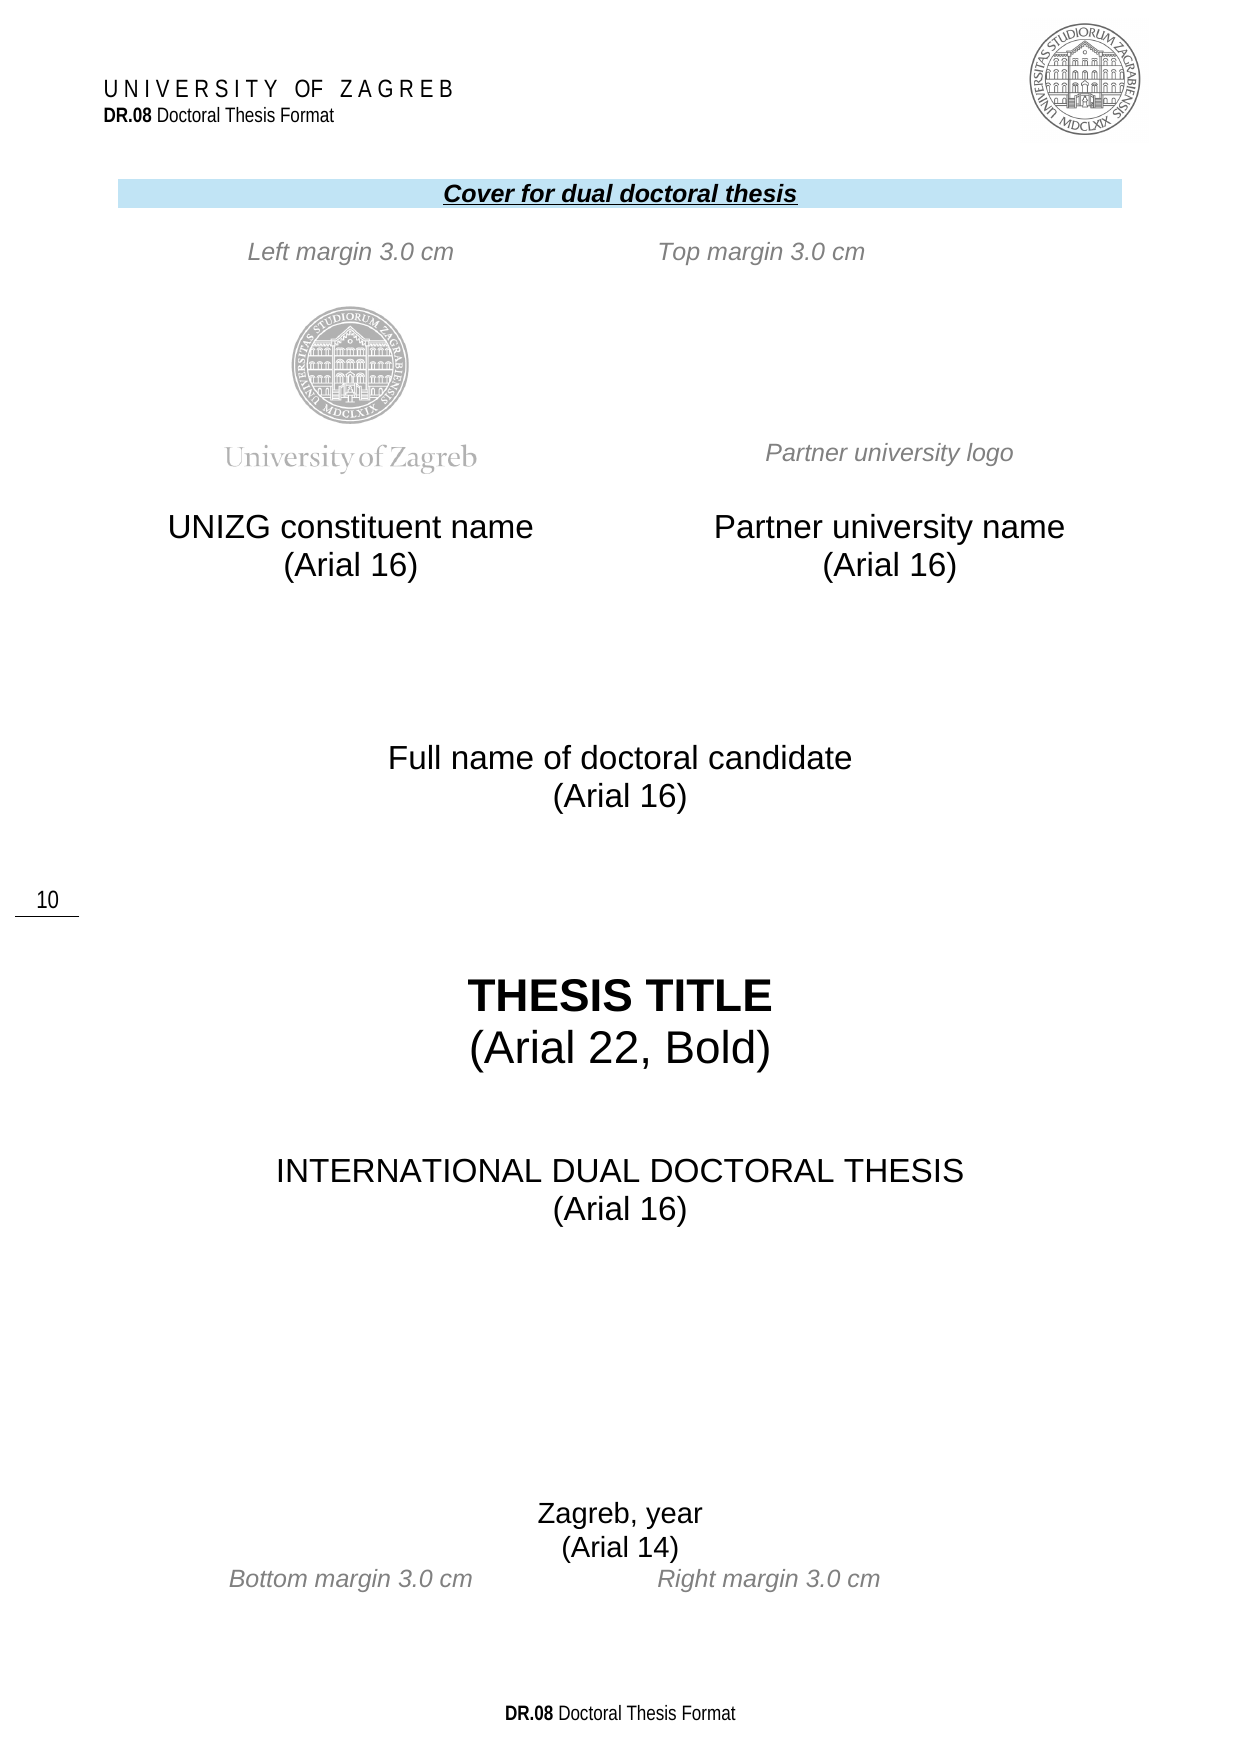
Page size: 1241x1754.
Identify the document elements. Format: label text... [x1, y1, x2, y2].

text Partner university logo [657, 438, 1122, 467]
text Zagreb, year [118, 1497, 1122, 1530]
picture [1020, 18, 1149, 143]
text (Arial 16) [118, 546, 583, 584]
picture [217, 294, 484, 479]
text UNIZG constituent name [118, 507, 583, 546]
text Cover for dual doctoral thesis [118, 179, 1122, 208]
text INTERNATIONAL DUAL DOCTORAL THESIS [118, 1151, 1122, 1189]
text (Arial 14) [118, 1530, 1122, 1564]
text (Arial 16) [657, 546, 1122, 584]
text (Arial 16) [118, 1189, 1122, 1227]
text THESIS TITLE [118, 968, 1122, 1021]
text (Arial 16) [118, 776, 1122, 814]
text Partner university name [657, 507, 1122, 546]
text Bottom margin 3.0 cmRight margin 3.0 cm [118, 1564, 583, 1592]
text Left margin 3.0 cmTop margin 3.0 cm [118, 237, 583, 265]
text Full name of doctoral candidate [118, 738, 1122, 776]
text (Arial 22, Bold) [118, 1021, 1122, 1074]
